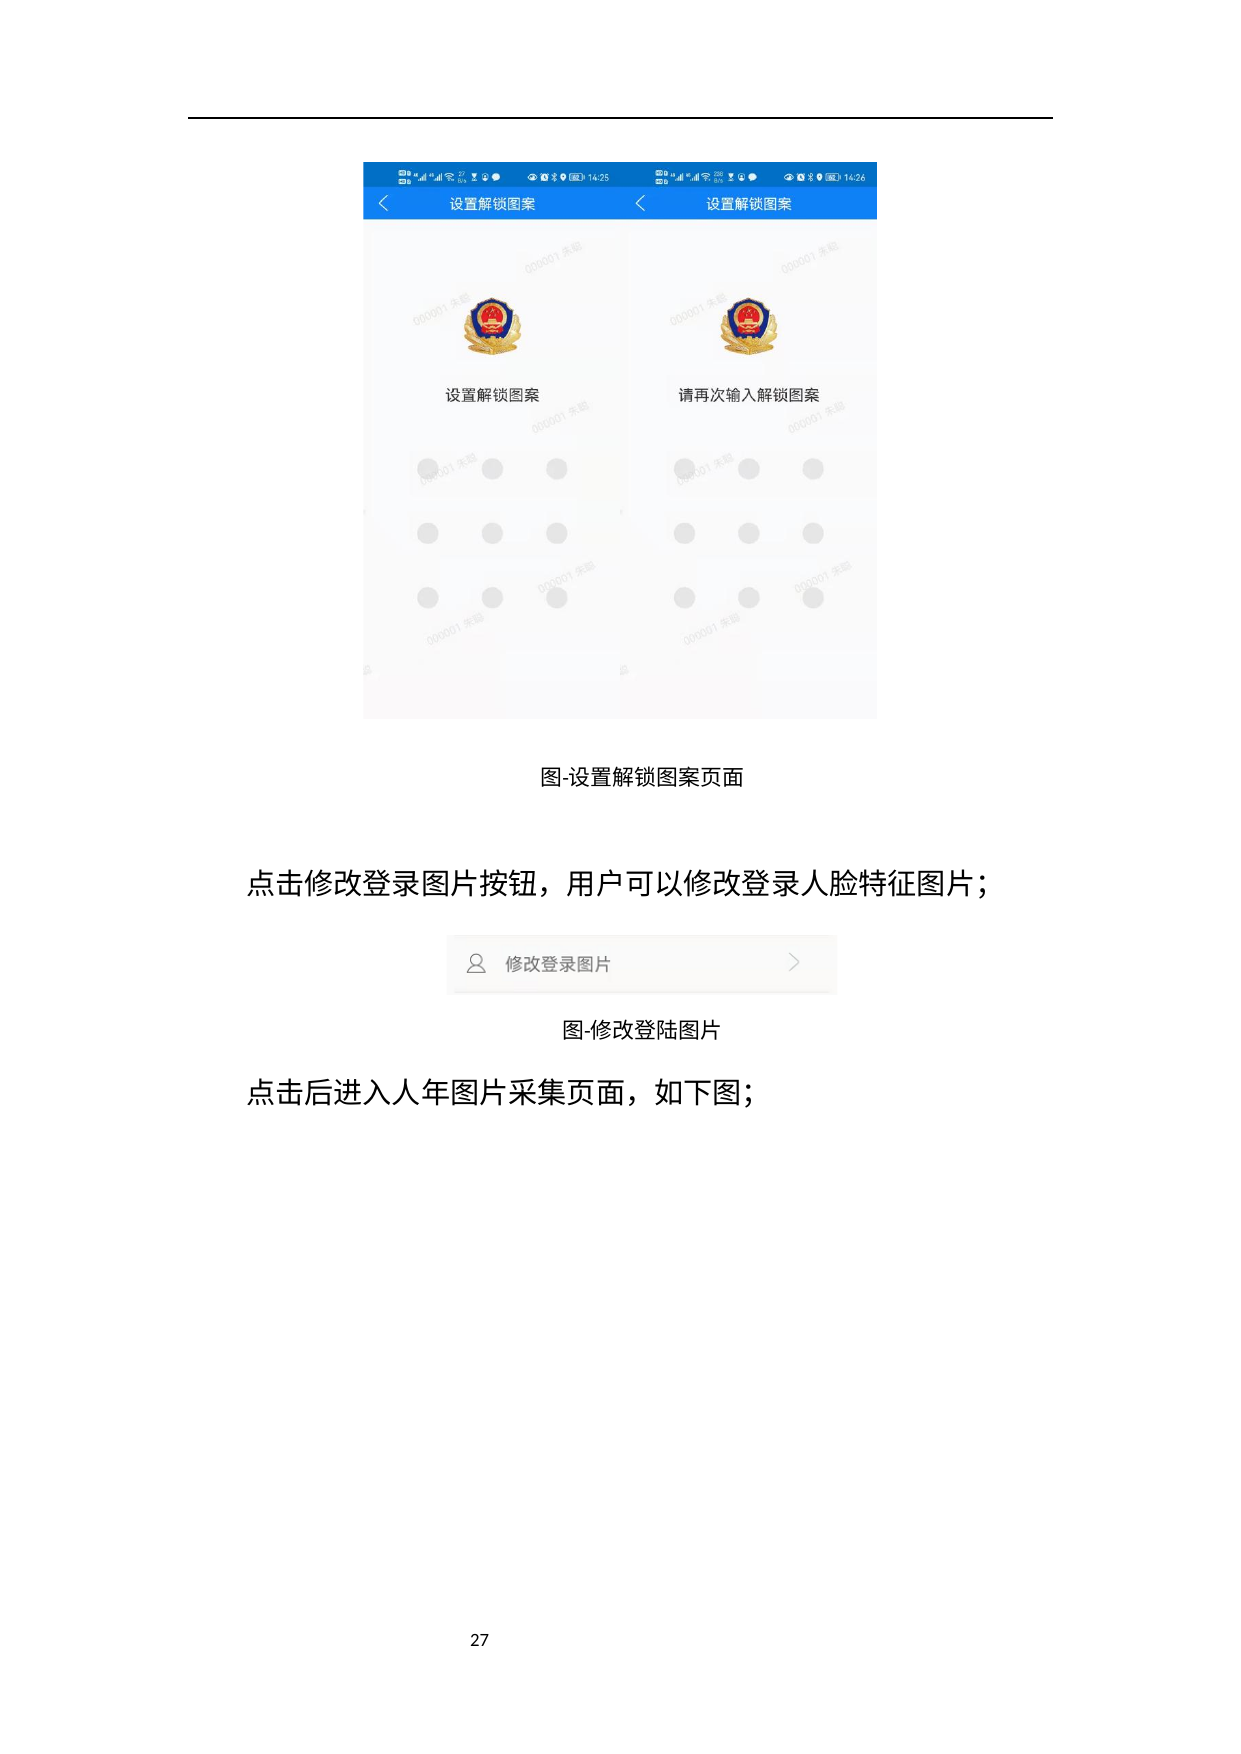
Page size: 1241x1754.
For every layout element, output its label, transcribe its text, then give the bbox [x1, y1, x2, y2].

picture [363, 162, 877, 719]
text 点击修改登录图片按钮，用户可以修改登录人脸特征图片； [187, 849, 1053, 914]
text 图-修改登陆图片 [187, 1013, 1053, 1046]
text 图-设置解锁图案页面 [187, 759, 1053, 792]
picture [446, 935, 838, 995]
text 点击后进入人年图片采集页面，如下图； [187, 1058, 1053, 1123]
